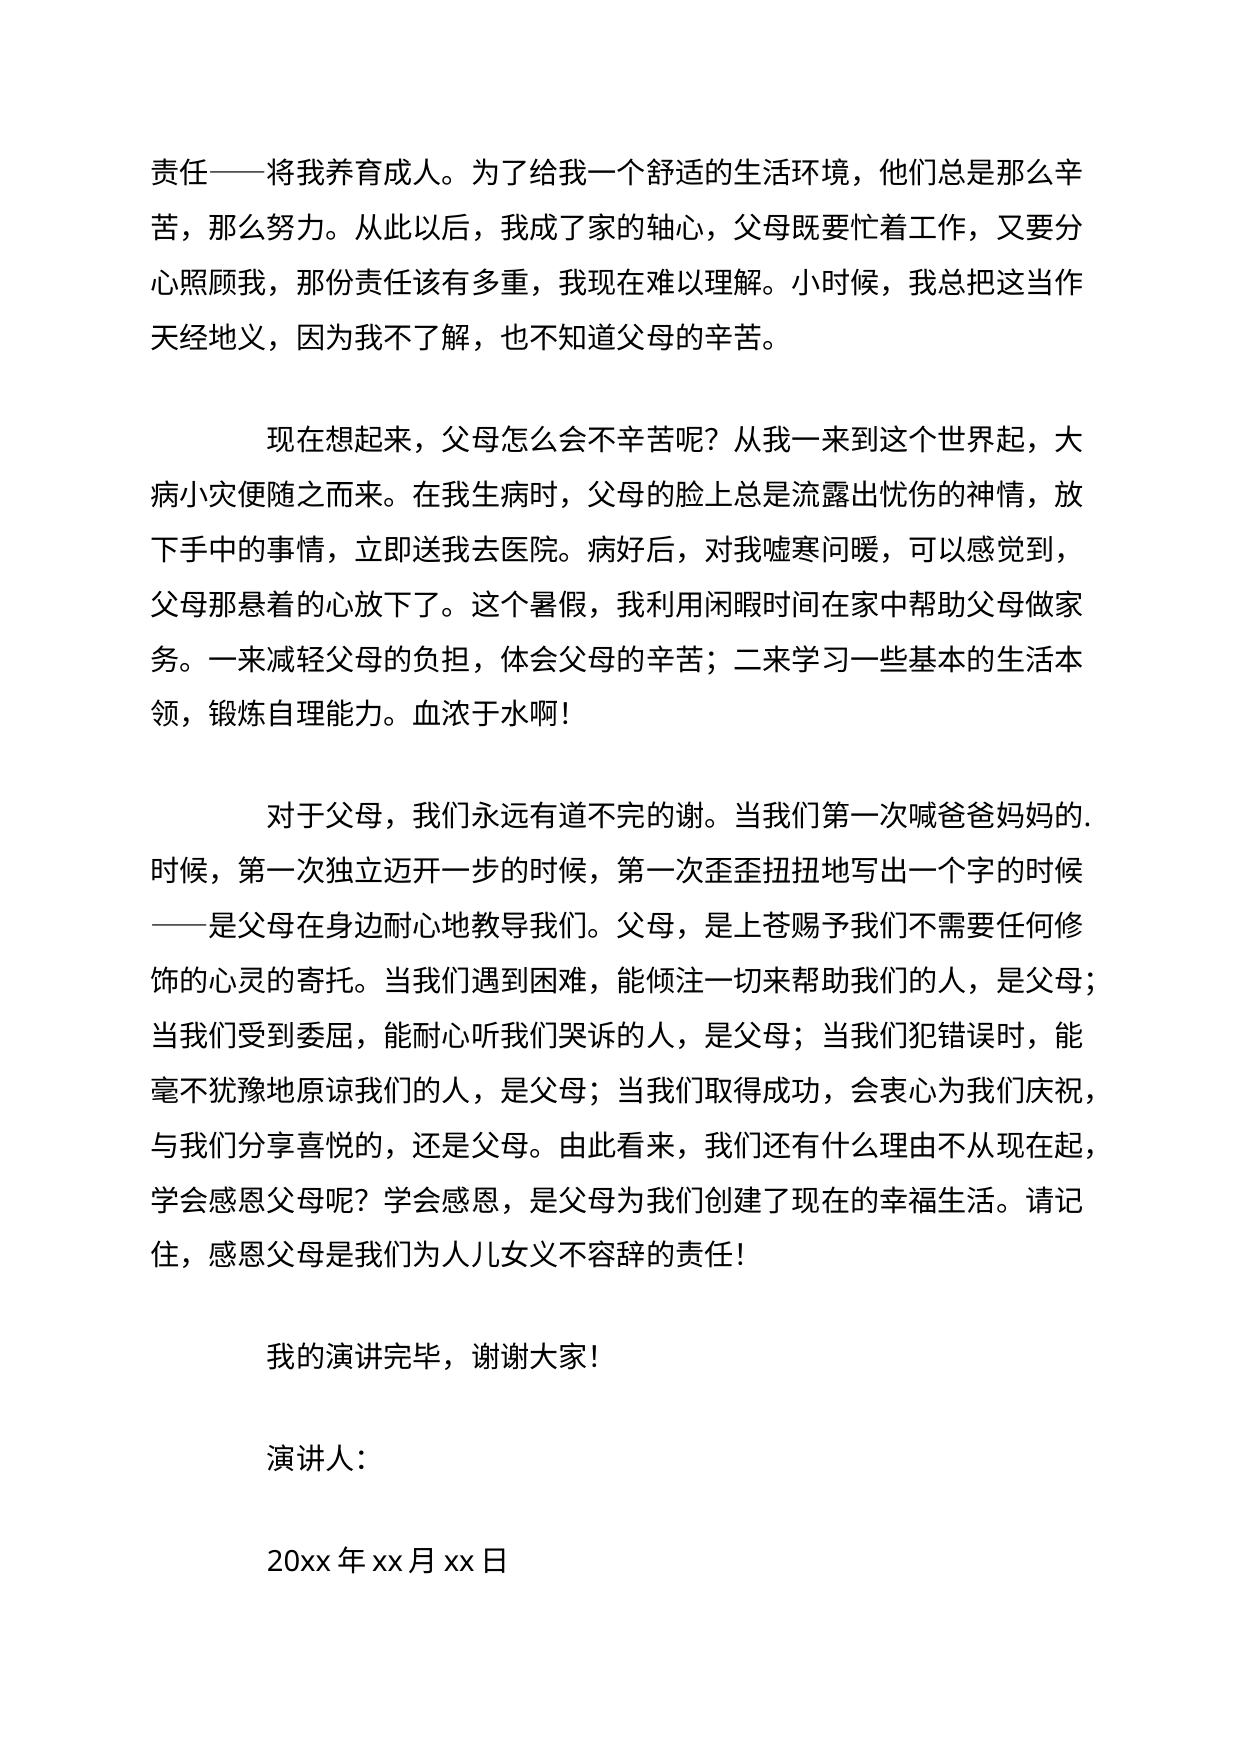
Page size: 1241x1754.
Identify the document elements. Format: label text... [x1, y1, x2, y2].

text 演讲人： [150, 1436, 1090, 1478]
text 对于父母，我们永远有道不完的谢。当我们第一次喊爸爸妈妈的.时候，第一次独立迈开一步的时候，第一次歪歪扭扭地写出一个字的时候——是父母在身边耐心地教导我们。父母，是上苍赐予我们不需要任何修饰的心灵的寄托。当我们遇到困难，能倾注一切来帮助我们的人，是父母；当我们受到委屈，能耐心听我们哭诉的人，是父母；当我们犯错误时，能毫不犹豫地原谅我们的人，是父母；当我们取得成功，会衷心为我们庆祝，与我们分享喜悦的，还是父母。由此看来，我们还有什么理由不从现在起，学会感恩父母呢？学会感恩，是父母为我们创建了现在的幸福生活。请记住，感恩父母是我们为人儿女义不容辞的责任！ [150, 793, 1090, 1274]
text 现在想起来，父母怎么会不辛苦呢？从我一来到这个世界起，大病小灾便随之而来。在我生病时，父母的脸上总是流露出忧伤的神情，放下手中的事情，立即送我去医院。病好后，对我嘘寒问暖，可以感觉到，父母那悬着的心放下了。这个暑假，我利用闲暇时间在家中帮助父母做家务。一来减轻父母的负担，体会父母的辛苦；二来学习一些基本的生活本领，锻炼自理能力。血浓于水啊！ [150, 416, 1090, 733]
text 我的演讲完毕，谢谢大家！ [150, 1334, 1090, 1376]
text 20xx年xx月xx日 [150, 1537, 1090, 1580]
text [150, 150, 1090, 357]
